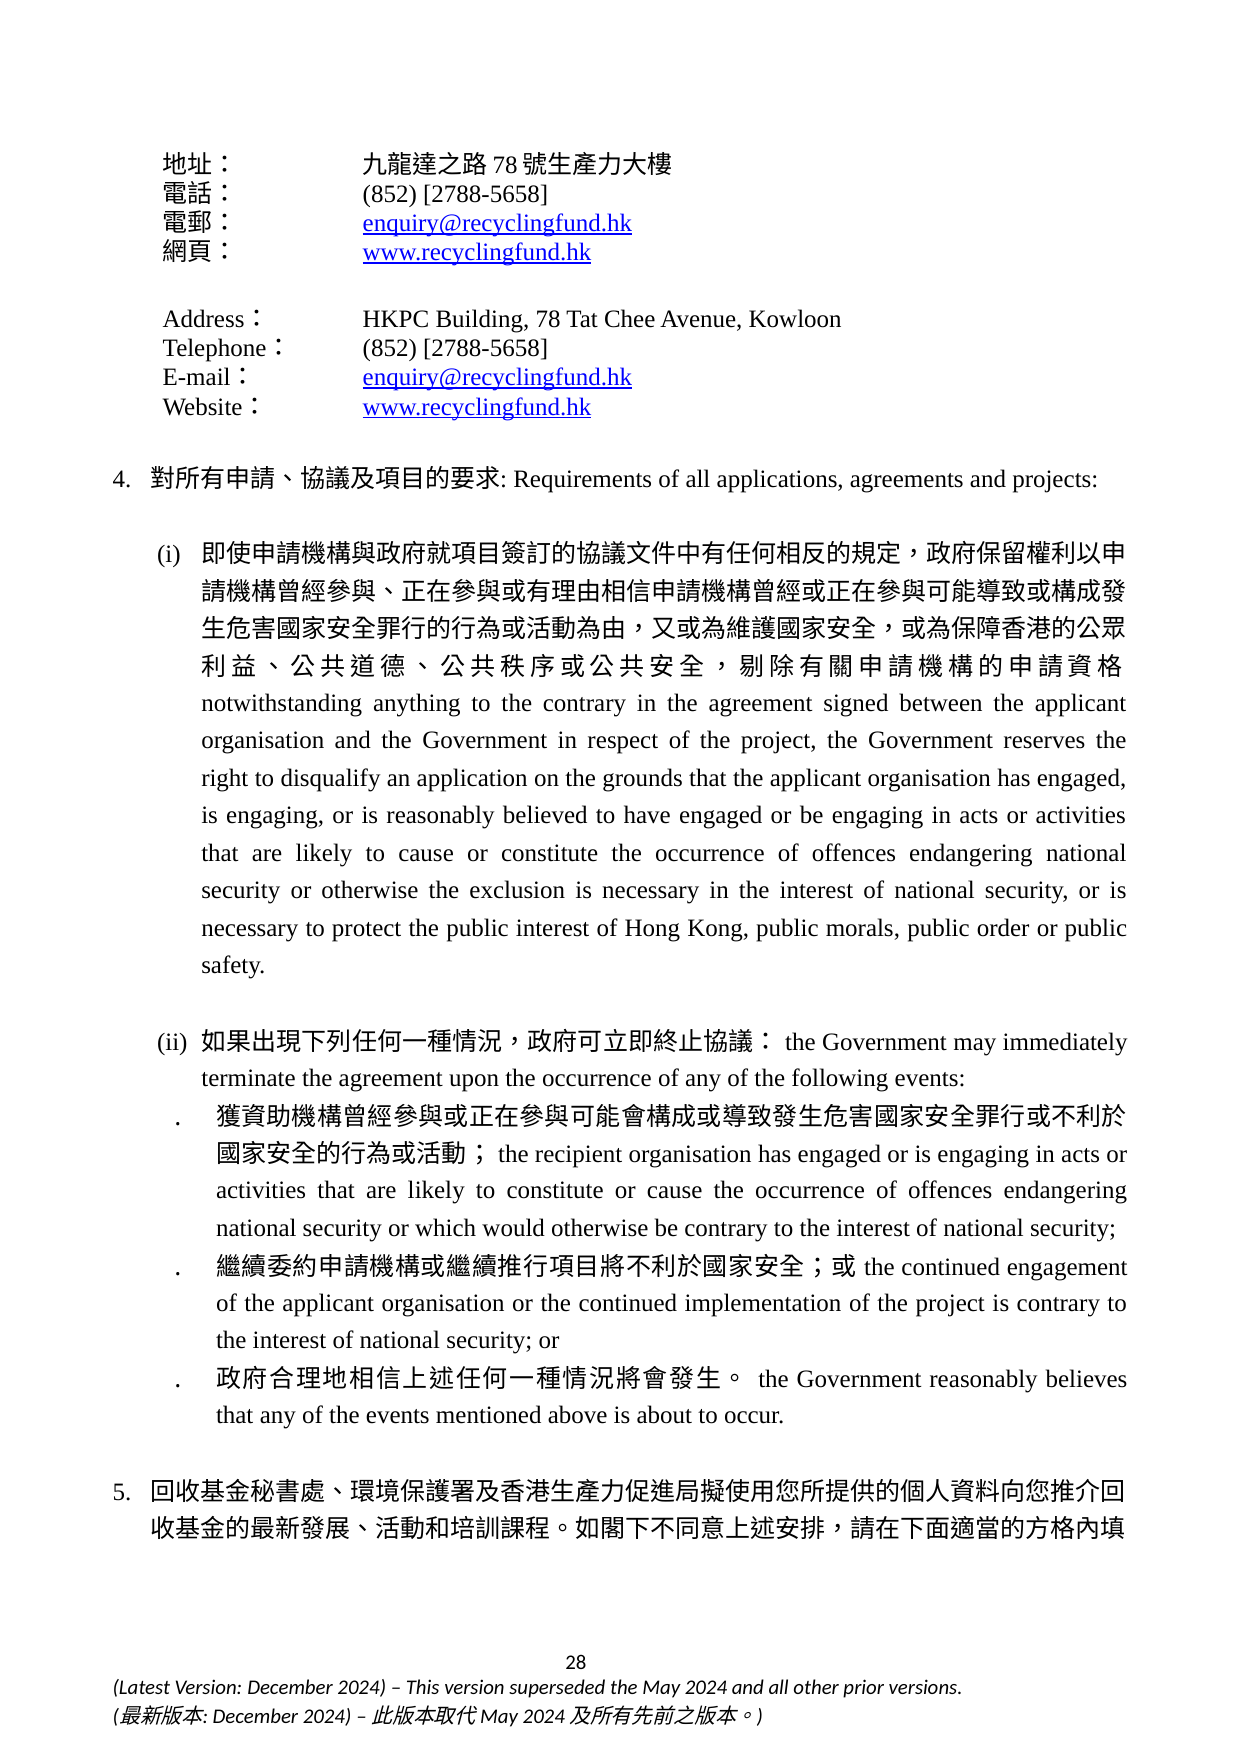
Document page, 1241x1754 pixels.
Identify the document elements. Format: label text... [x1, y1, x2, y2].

list 電郵： enquiry@recyclingfund.hk 網頁： www.recyclingfund.hk [162, 208, 1128, 267]
list 電話： (852) [2788-5658] [162, 179, 1128, 208]
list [112, 1471, 1128, 1546]
list 政府合理地相信上述任何一種情況將會發生。 the Government reasonably believes that any of the events mentioned above is about to occur. [171, 1358, 1128, 1433]
list 即使申請機構與政府就項目簽訂的協議文件中有任何相反的規定，政府保留權利以申請機構曾經參與、正在參與或有理由相信申請機構曾經或正在參與可能導致或構成發生危害國家安全罪行的行為或活動為由，又或為維護國家安全，或為保障香港的公眾利益、公共道德、公共秩序或公共安全，剔除有關申請機構的申請資格。notwithstanding anything to the contrary in the agreement signed between the applicant organisation and the Government in respect of the project, the Government reserves the right to disqualify an application on the grounds that the applicant organisation has engaged, is engaging, or is reasonably believed to have engaged or be engaging in acts or activities that are likely to cause or constitute the occurrence of offences endangering national security or otherwise the exclusion is necessary in the interest of national security, or is necessary to protect the public interest of Hong Kong, public morals, public order or public safety. [157, 533, 1128, 983]
list 如果出現下列任何一種情況，政府可立即終止協議： the Government may immediately terminate the agreement upon the occurrence of any of the following events: [157, 1021, 1128, 1096]
list Website： www.recyclingfund.hk [162, 392, 1128, 421]
list Address： HKPC Building, 78 Tat Chee Avenue, Kowloon [162, 304, 1128, 333]
list 對所有申請、協議及項目的要求: Requirements of all applications, agreements and projects: [112, 458, 1128, 496]
list 繼續委約申請機構或繼續推行項目將不利於國家安全；或 the continued engagement of the applicant organisation or the continued implementation of the project is contrary to the interest of national security; or [171, 1246, 1128, 1358]
list E-mail： enquiry@recyclingfund.hk [162, 362, 1128, 392]
list 獲資助機構曾經參與或正在參與可能會構成或導致發生危害國家安全罪行或不利於國家安全的行為或活動； the recipient organisation has engaged or is engaging in acts or activities that are likely to constitute or cause the occurrence of offences endangering national security or which would otherwise be contrary to the interest of national security; [171, 1096, 1128, 1246]
list Telephone： (852) [2788-5658] [162, 333, 1128, 362]
list 地址： 九龍達之路78號生產力大樓 [162, 150, 1128, 179]
